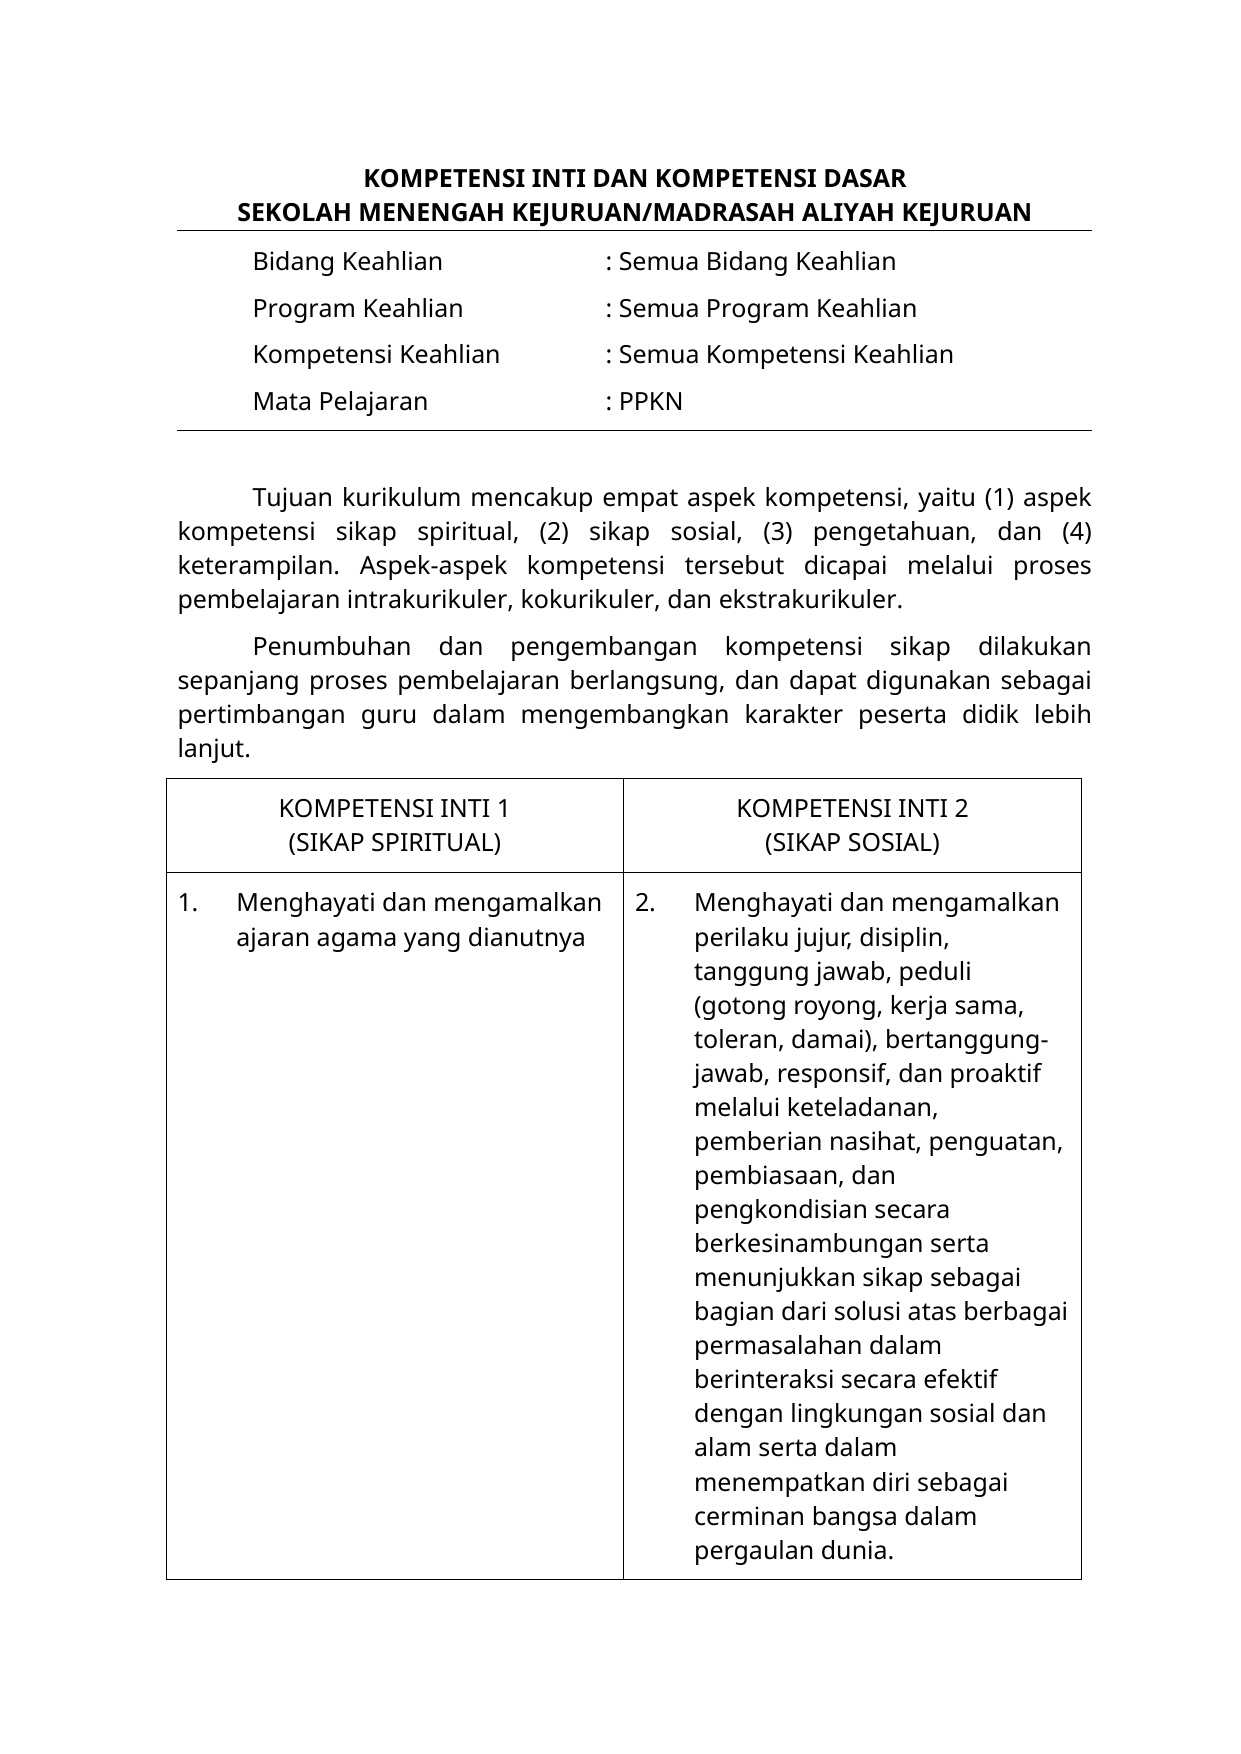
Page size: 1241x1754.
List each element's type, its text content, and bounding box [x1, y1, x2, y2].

text Tujuan kurikulum mencakup empat aspek kompetensi, yaitu (1) aspek kompetensi sikap spiritual, (2) sikap sosial, (3) pengetahuan, dan (4) keterampilan. Aspek-aspek kompetensi tersebut dicapai melalui proses pembelajaran intrakurikuler, kokurikuler, dan ekstrakurikuler. [177, 480, 1092, 616]
table_cell Menghayati dan mengamalkan perilaku jujur, disiplin, tanggung jawab, peduli (gotong royong, kerja sama, toleran, damai), bertanggung-jawab, responsif, dan proaktif melalui keteladanan, pemberian nasihat, penguatan, pembiasaan, dan pengkondisian secara berkesinambungan serta menunjukkan sikap sebagai bagian dari solusi atas berbagai permasalahan dalam berinteraksi secara efektif dengan lingkungan sosial dan alam serta dalam menempatkan diri sebagai cerminan bangsa dalam pergaulan dunia. [624, 873, 1081, 1579]
text Mata Pelajaran : PPKN [252, 384, 1092, 418]
table_cell Menghayati dan mengamalkan ajaran agama yang dianutnya [167, 873, 623, 1579]
text KOMPETENSI INTI DAN KOMPETENSI DASAR SEKOLAH MENENGAH KEJURUAN/MADRASAH ALIYAH KEJURUAN [177, 160, 1092, 230]
text Penumbuhan dan pengembangan kompetensi sikap dilakukan sepanjang proses pembelajaran berlangsung, dan dapat digunakan sebagai pertimbangan guru dalam mengembangkan karakter peserta didik lebih lanjut. [177, 629, 1092, 765]
text Bidang Keahlian : Semua Bidang Keahlian [252, 244, 1092, 278]
table_header KOMPETENSI INTI 1 (SIKAP SPIRITUAL) [167, 779, 623, 872]
table_header KOMPETENSI INTI 2 (SIKAP SOSIAL) [624, 779, 1081, 872]
text Program Keahlian : Semua Program Keahlian [252, 291, 1092, 324]
text Kompetensi Keahlian : Semua Kompetensi Keahlian [252, 337, 1092, 371]
